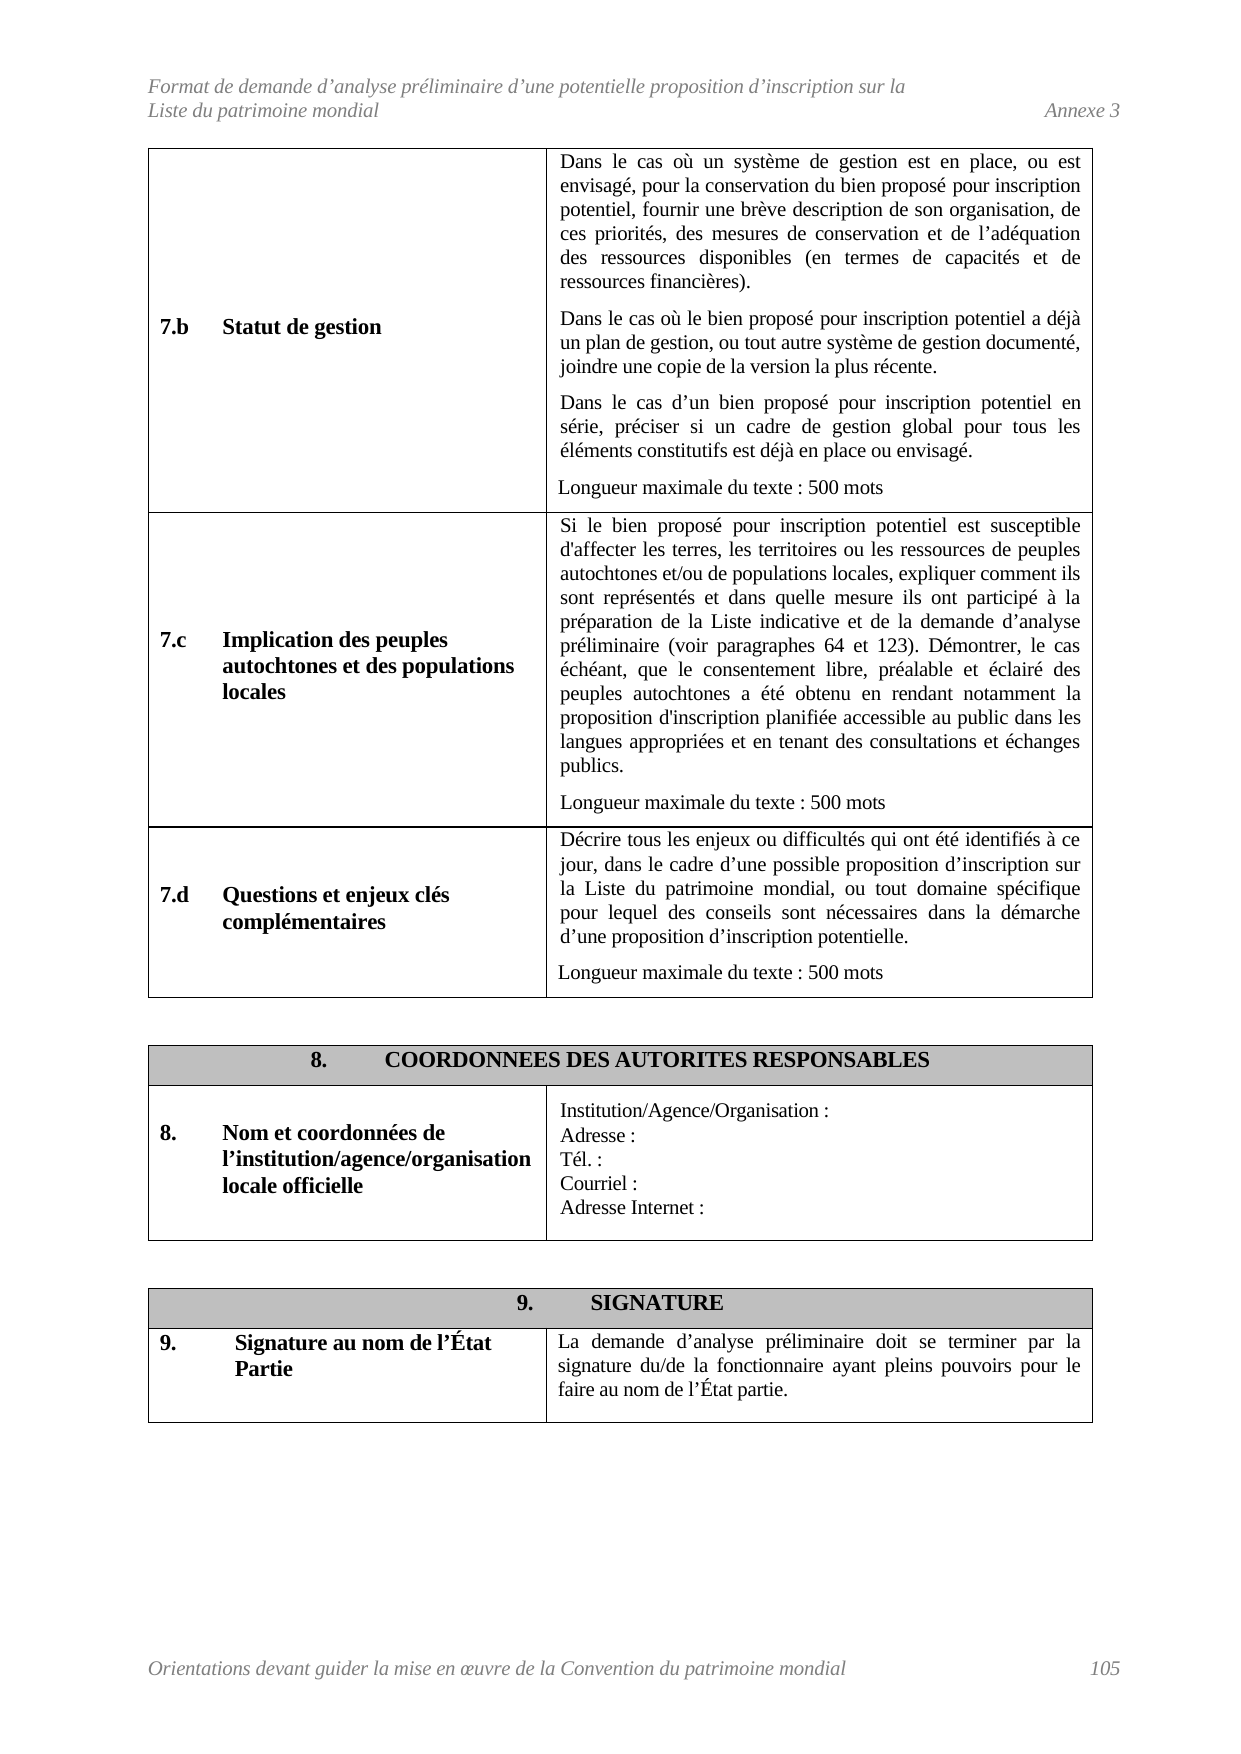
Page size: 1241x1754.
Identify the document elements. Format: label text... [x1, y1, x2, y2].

table_header 8. COORDONNEES DES AUTORITES RESPONSABLES [149, 1046, 1092, 1085]
table_cell Si le bien proposé pour inscription potentiel est susceptible d'affecter les terres, les territoires ou les ressources de peuples autochtones et/ou de populations locales, expliquer comment ils sont représentés et dans quelle mesure ils ont participé à la préparation de la Liste indicative et de la demande d’analyse préliminaire (voir paragraphes 64 et 123). Démontrer, le cas échéant, que le consentement libre, préalable et éclairé des peuples autochtones a été obtenu en rendant notamment la proposition d'inscription planifiée accessible au public dans les langues appropriées et en tenant des consultations et échanges publics. Longueur maximale du texte : 500 mots [547, 513, 1092, 826]
table_cell Institution/Agence/Organisation : Adresse : Tél. : Courriel : Adresse Internet : [547, 1086, 1092, 1239]
table_cell 7.c Implication des peuples autochtones et des populations locales [149, 513, 546, 826]
table_cell 7.b Statut de gestion [149, 149, 546, 512]
table_header 9. SIGNATURE [149, 1289, 1092, 1328]
table_cell Décrire tous les enjeux ou difficultés qui ont été identifiés à ce jour, dans le cadre d’une possible proposition d’inscription sur la Liste du patrimoine mondial, ou tout domaine spécifique pour lequel des conseils sont nécessaires dans la démarche d’une proposition d’inscription potentielle. Longueur maximale du texte : 500 mots [547, 828, 1092, 997]
table_cell 7.d Questions et enjeux clés complémentaires [149, 828, 546, 997]
table_cell 9. Signature au nom de l’État Partie [149, 1329, 546, 1422]
table_cell La demande d’analyse préliminaire doit se terminer par la signature du/de la fonctionnaire ayant pleins pouvoirs pour le faire au nom de l’État partie. [547, 1329, 1092, 1422]
table_cell 8. Nom et coordonnées de l’institution/agence/organisation locale officielle [149, 1086, 546, 1239]
table_cell Dans le cas où un système de gestion est en place, ou est envisagé, pour la conservation du bien proposé pour inscription potentiel, fournir une brève description de son organisation, de ces priorités, des mesures de conservation et de l’adéquation des ressources disponibles (en termes de capacités et de ressources financières). Dans le cas où le bien proposé pour inscription potentiel a déjà un plan de gestion, ou tout autre système de gestion documenté, joindre une copie de la version la plus récente. Dans le cas d’un bien proposé pour inscription potentiel en série, préciser si un cadre de gestion global pour tous les éléments constitutifs est déjà en place ou envisagé. Longueur maximale du texte : 500 mots [547, 149, 1092, 512]
